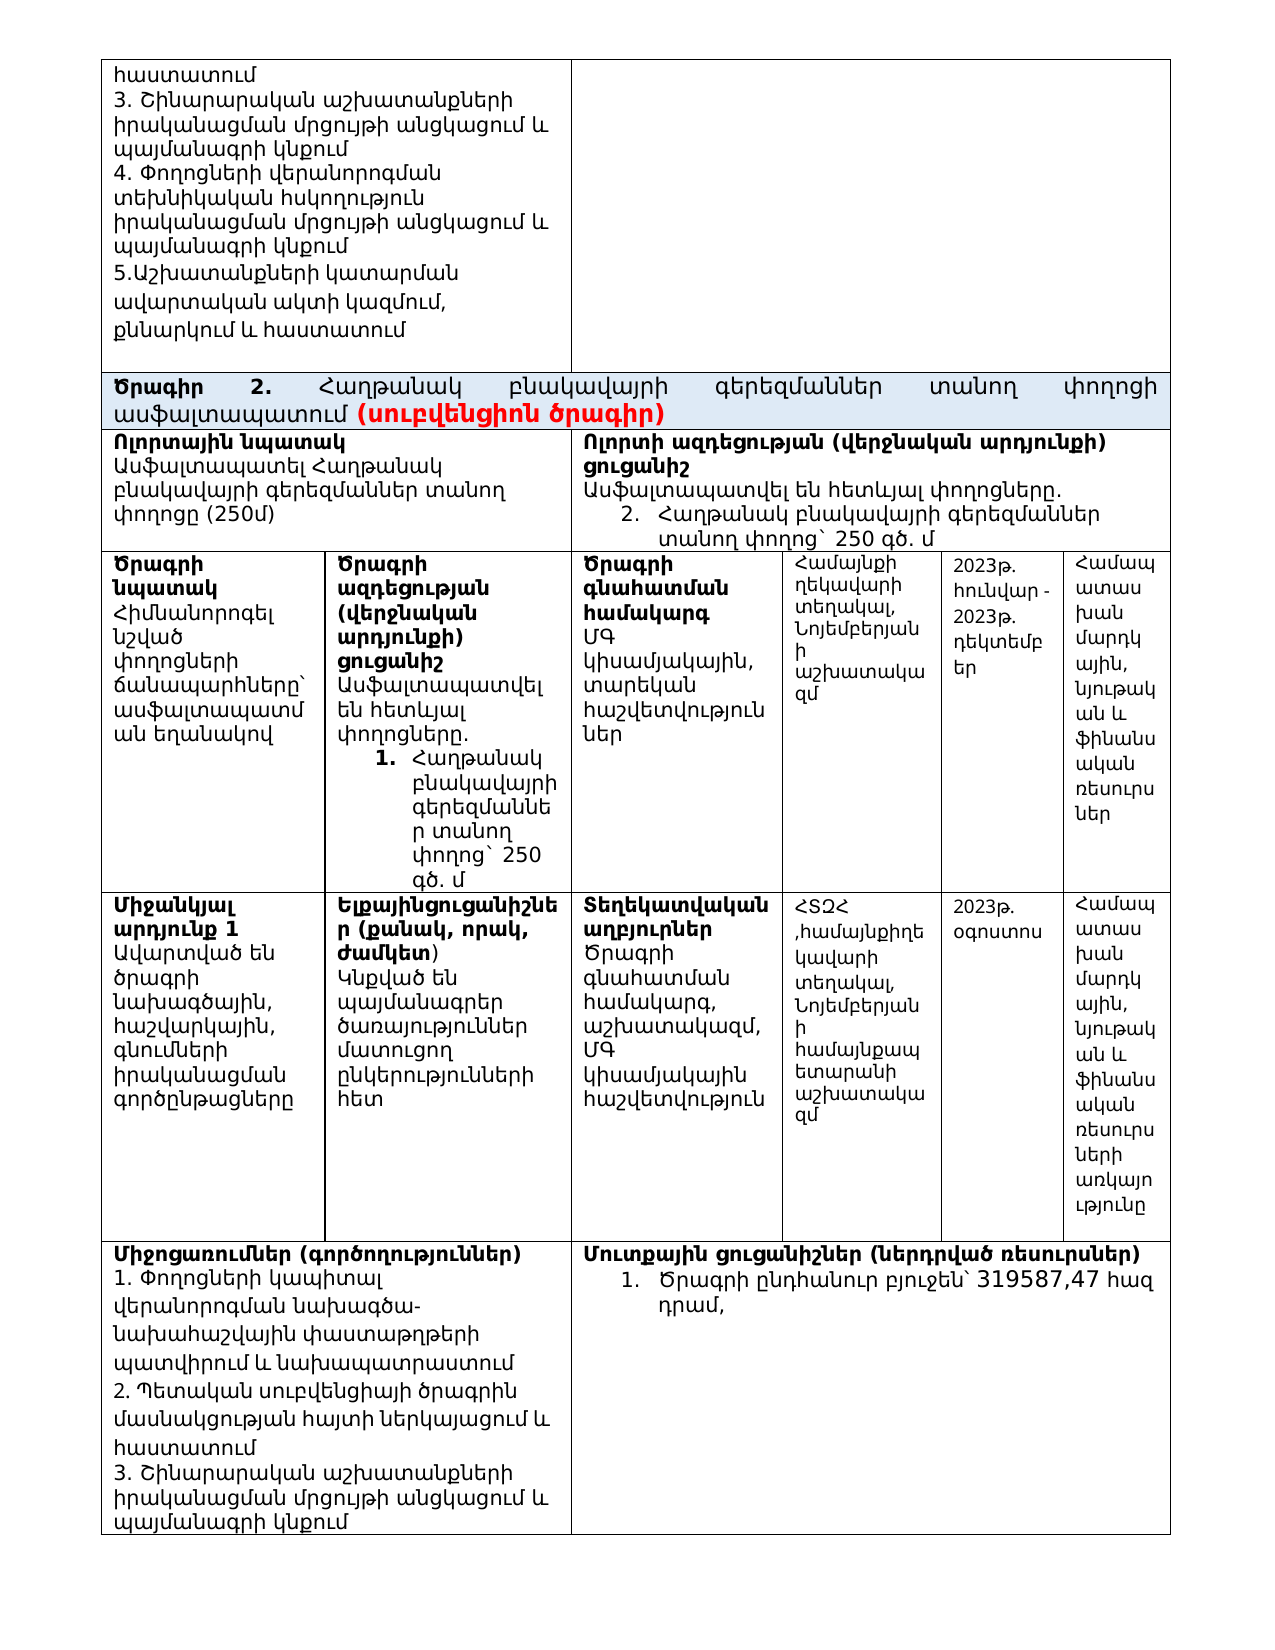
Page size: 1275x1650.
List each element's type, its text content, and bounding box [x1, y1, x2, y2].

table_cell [572, 60, 1170, 372]
table_cell Ոլորտային նպատակ Ասֆալտապատել Հաղթանակ բնակավայրի գերեզմաններ տանող փողոցը (250մ) [102, 430, 571, 551]
table_cell Ծրագիր 2. Հաղթանակ բնակավայրի գերեզմաններ տանող փողոցի ասֆալտապատում (սուբվենցիոն ծրագիր) [102, 373, 1170, 429]
table_cell Ելքայինցուցանիշներ (քանակ, որակ, ժամկետ) Կնքված են պայմանագրեր ծառայություններ մատուցող ընկերությունների հետ [326, 893, 571, 1241]
table_cell Ծրագրի գնահատման համակարգ ՄԳ կիսամյակային, տարեկան հաշվետվություններ [572, 552, 782, 892]
table_cell ՀՏԶՀ,համայնքիղեկավարի տեղակալ, Նոյեմբերյանի համայնքապետարանի աշխատակազմ [783, 893, 941, 1241]
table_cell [572, 1242, 1170, 1534]
table_cell Ծրագրի նպատակ Հիմնանորոգել նշված փողոցների ճանապարհները՝ ասֆալտապատման եղանակով [102, 552, 324, 892]
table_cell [102, 60, 571, 372]
table_cell 2023թ. հունվար - 2023թ. դեկտեմբեր [942, 552, 1063, 892]
table_cell Համապատասխան մարդկային, նյութական և ֆինանսական ռեսուրսների առկայությունը [1064, 893, 1170, 1241]
table_cell Համապատասխան մարդկային, նյութական և ֆինանսական ռեսուրսներ [1064, 552, 1170, 892]
table_cell Ծրագրի ազդեցության (վերջնական արդյունքի) ցուցանիշ Ասֆալտապատվել են հետևյալ փողոցները. Հաղթանակ բնակավայրի գերեզմաններ տանող փողոց` 250 գծ. մ [326, 552, 571, 892]
table_cell Միջանկյալ արդյունք 1 Ավարտված են ծրագրի նախագծային, հաշվարկային, գնումների իրականացման գործընթացները [102, 893, 324, 1241]
table_cell Տեղեկատվական աղբյուրներ Ծրագրի գնահատման համակարգ, աշխատակազմ, ՄԳ կիսամյակային հաշվետվություն [572, 893, 782, 1241]
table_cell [102, 1242, 571, 1534]
table_cell Ոլորտի ազդեցության (վերջնական արդյունքի) ցուցանիշ Ասֆալտապատվել են հետևյալ փողոցները. Հաղթանակ բնակավայրի գերեզմաններ տանող փողոց` 250 գծ. մ [572, 430, 1170, 551]
table_cell 2023թ. օգոստոս [942, 893, 1063, 1241]
table_cell Համայնքի ղեկավարի տեղակալ, Նոյեմբերյանի աշխատակազմ [783, 552, 941, 892]
